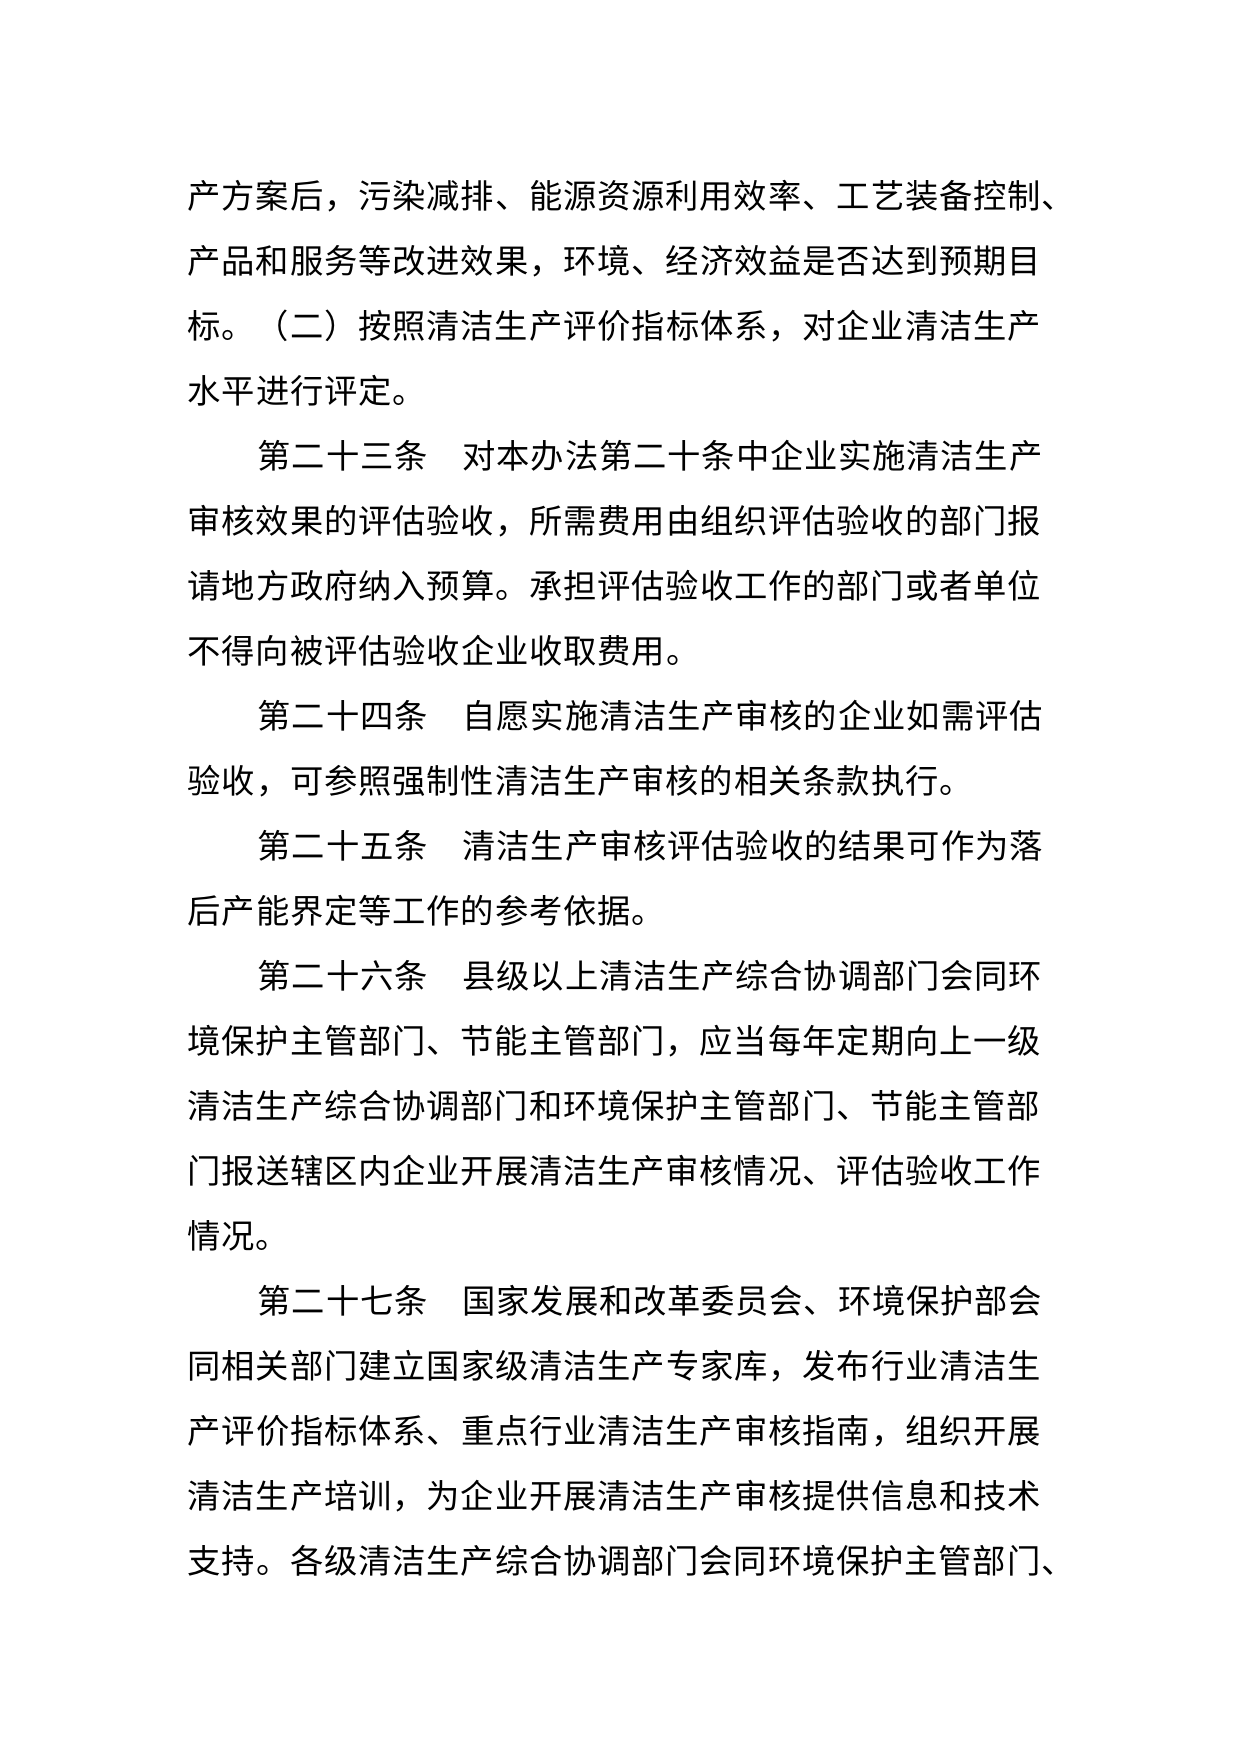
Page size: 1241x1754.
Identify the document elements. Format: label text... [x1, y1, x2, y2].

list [187, 1267, 1053, 1592]
list 第二十三条 对本办法第二十条中企业实施清洁生产审核效果的评估验收，所需费用由组织评估验收的部门报请地方政府纳入预算。承担评估验收工作的部门或者单位不得向被评估验收企业收取费用。 [187, 422, 1053, 682]
list 第二十五条 清洁生产审核评估验收的结果可作为落后产能界定等工作的参考依据。 [187, 812, 1053, 942]
list 第二十六条 县级以上清洁生产综合协调部门会同环境保护主管部门、节能主管部门，应当每年定期向上一级清洁生产综合协调部门和环境保护主管部门、节能主管部门报送辖区内企业开展清洁生产审核情况、评估验收工作情况。 [187, 942, 1053, 1267]
list 第二十四条 自愿实施清洁生产审核的企业如需评估验收，可参照强制性清洁生产审核的相关条款执行。 [187, 682, 1053, 812]
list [187, 162, 1053, 422]
